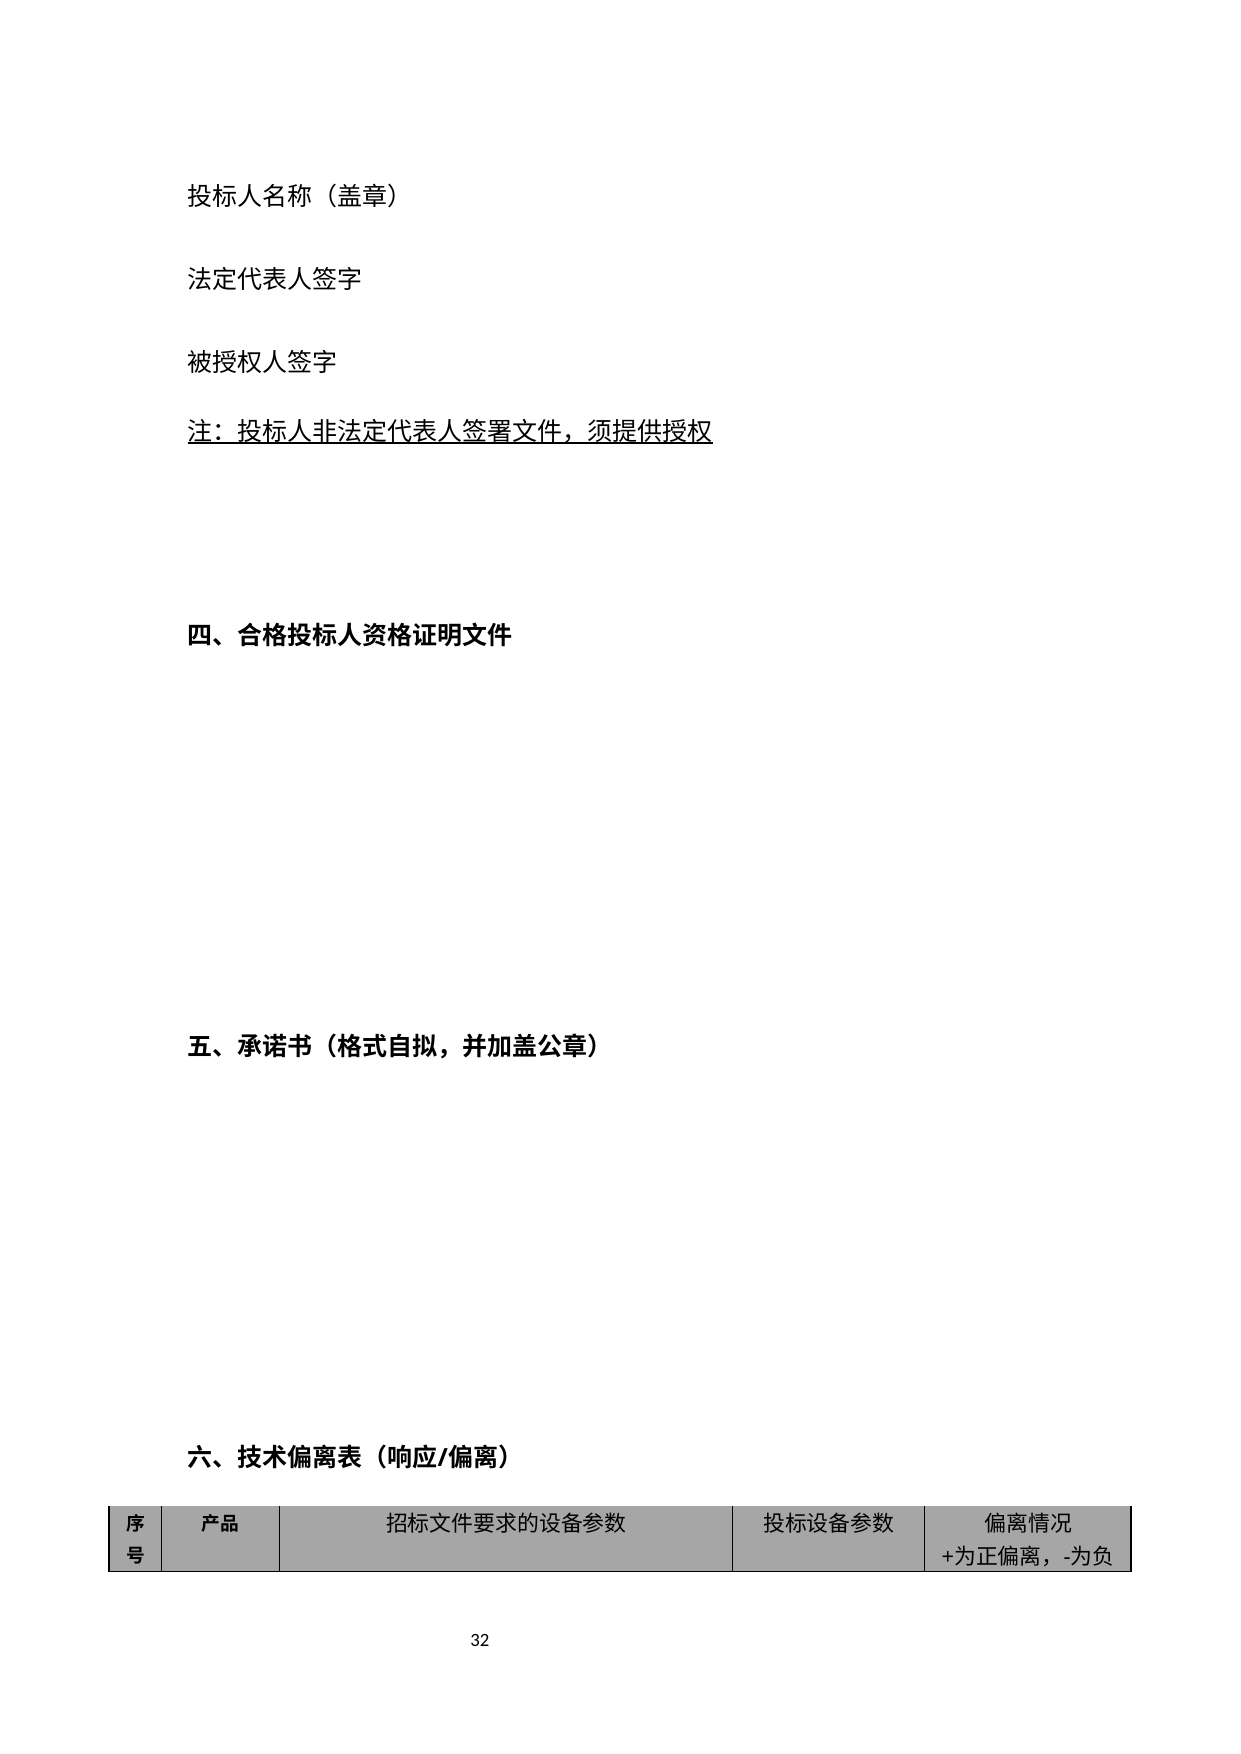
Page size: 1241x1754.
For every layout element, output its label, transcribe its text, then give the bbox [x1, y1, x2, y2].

text 六、技术偏离表（响应/偏离） [187, 1423, 1053, 1488]
table_header 投标设备参数 [733, 1506, 924, 1571]
text 五、承诺书（格式自拟，并加盖公章） [187, 1012, 1053, 1077]
table_header 招标文件要求的设备参数 [280, 1506, 732, 1571]
text 投标人名称（盖章） [187, 162, 1053, 227]
text 被授权人签字 [187, 328, 1053, 393]
table_header 序号 [110, 1506, 161, 1571]
table_header 产品 [162, 1506, 279, 1571]
text 法定代表人签字 [187, 245, 1053, 310]
table_header 偏离情况 +为正偏离，-为负偏离 [925, 1506, 1130, 1571]
text 四、合格投标人资格证明文件 [187, 601, 1053, 666]
text 注：投标人非法定代表人签署文件，须提供授权 [187, 411, 1053, 448]
